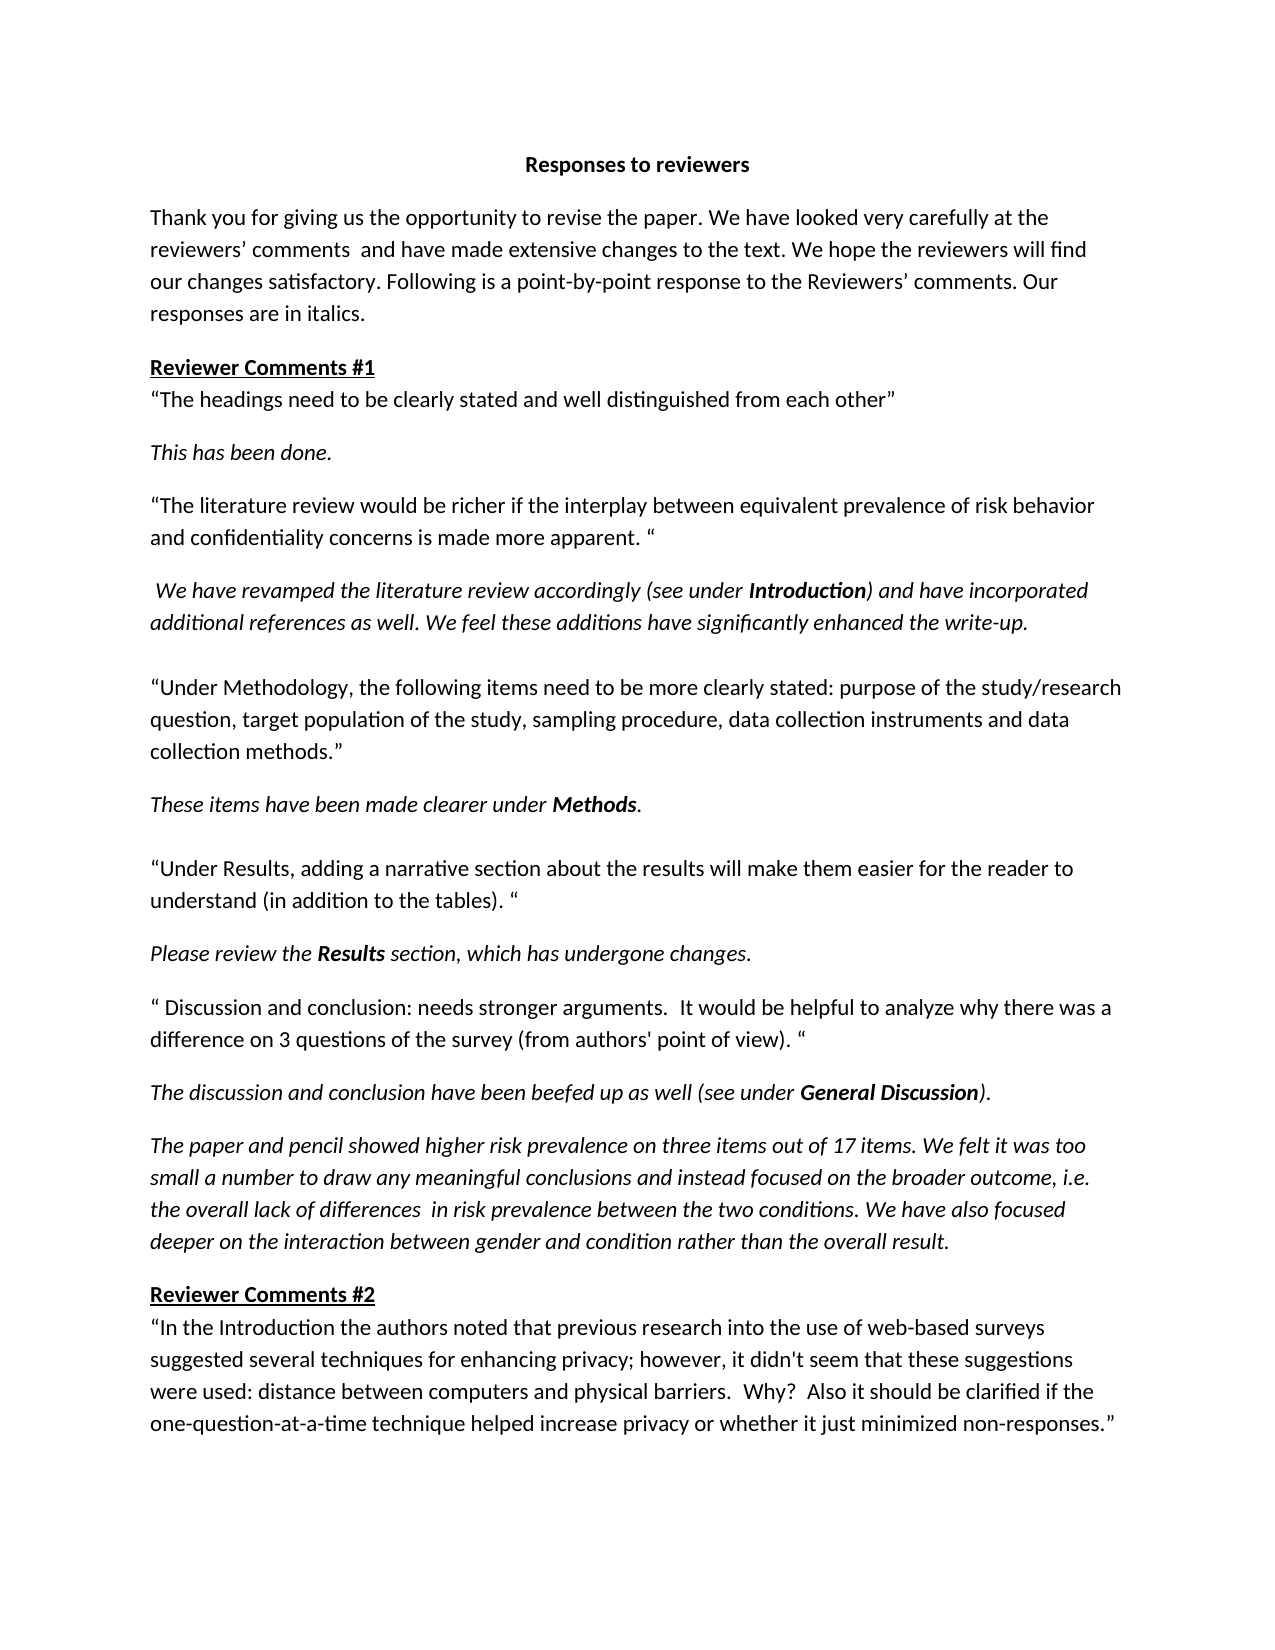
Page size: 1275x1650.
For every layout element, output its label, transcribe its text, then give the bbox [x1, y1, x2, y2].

text “ Discussion and conclusion: needs stronger arguments. It would be helpful to analyze why there was a difference on 3 questions of the survey (from authors' point of view). “ [150, 993, 1125, 1053]
text Reviewer Comments #1 “The headings need to be clearly stated and well distinguished from each other” [150, 353, 1125, 413]
text This has been done. [150, 438, 1125, 466]
text “The literature review would be richer if the interplay between equivalent prevalence of risk behavior and confidentiality concerns is made more apparent. “ [150, 491, 1125, 551]
text Responses to reviewers [150, 150, 1125, 178]
text Reviewer Comments #2 “In the Introduction the authors noted that previous research into the use of web-based surveys suggested several techniques for enhancing privacy; however, it didn't seem that these suggestions were used: distance between computers and physical barriers. Why? Also it should be clarified if the one-question-at-a-time technique helped increase privacy or whether it just minimized non-responses.” [150, 1280, 1125, 1469]
text Thank you for giving us the opportunity to revise the paper. We have looked very carefully at the reviewers’ comments and have made extensive changes to the text. We hope the reviewers will find our changes satisfactory. Following is a point-by-point response to the Reviewers’ comments. Our responses are in italics. [150, 203, 1125, 328]
text The paper and pencil showed higher risk prevalence on three items out of 17 items. We felt it was too small a number to draw any meaningful conclusions and instead focused on the broader outcome, i.e. the overall lack of differences in risk prevalence between the two conditions. We have also focused deeper on the interaction between gender and condition rather than the overall result. [150, 1131, 1125, 1255]
text Please review the Results section, which has undergone changes. [150, 939, 1125, 968]
text The discussion and conclusion have been beefed up as well (see under General Discussion). [150, 1078, 1125, 1106]
text We have revamped the literature review accordingly (see under Introduction) and have incorporated additional references as well. We feel these additions have significantly enhanced the write-up. “Under Methodology, the following items need to be more clearly stated: purpose of the study/research question, target population of the study, sampling procedure, data collection instruments and data collection methods.” [150, 576, 1125, 765]
text These items have been made clearer under Methods. “Under Results, adding a narrative section about the results will make them easier for the reader to understand (in addition to the tables). “ [150, 790, 1125, 914]
